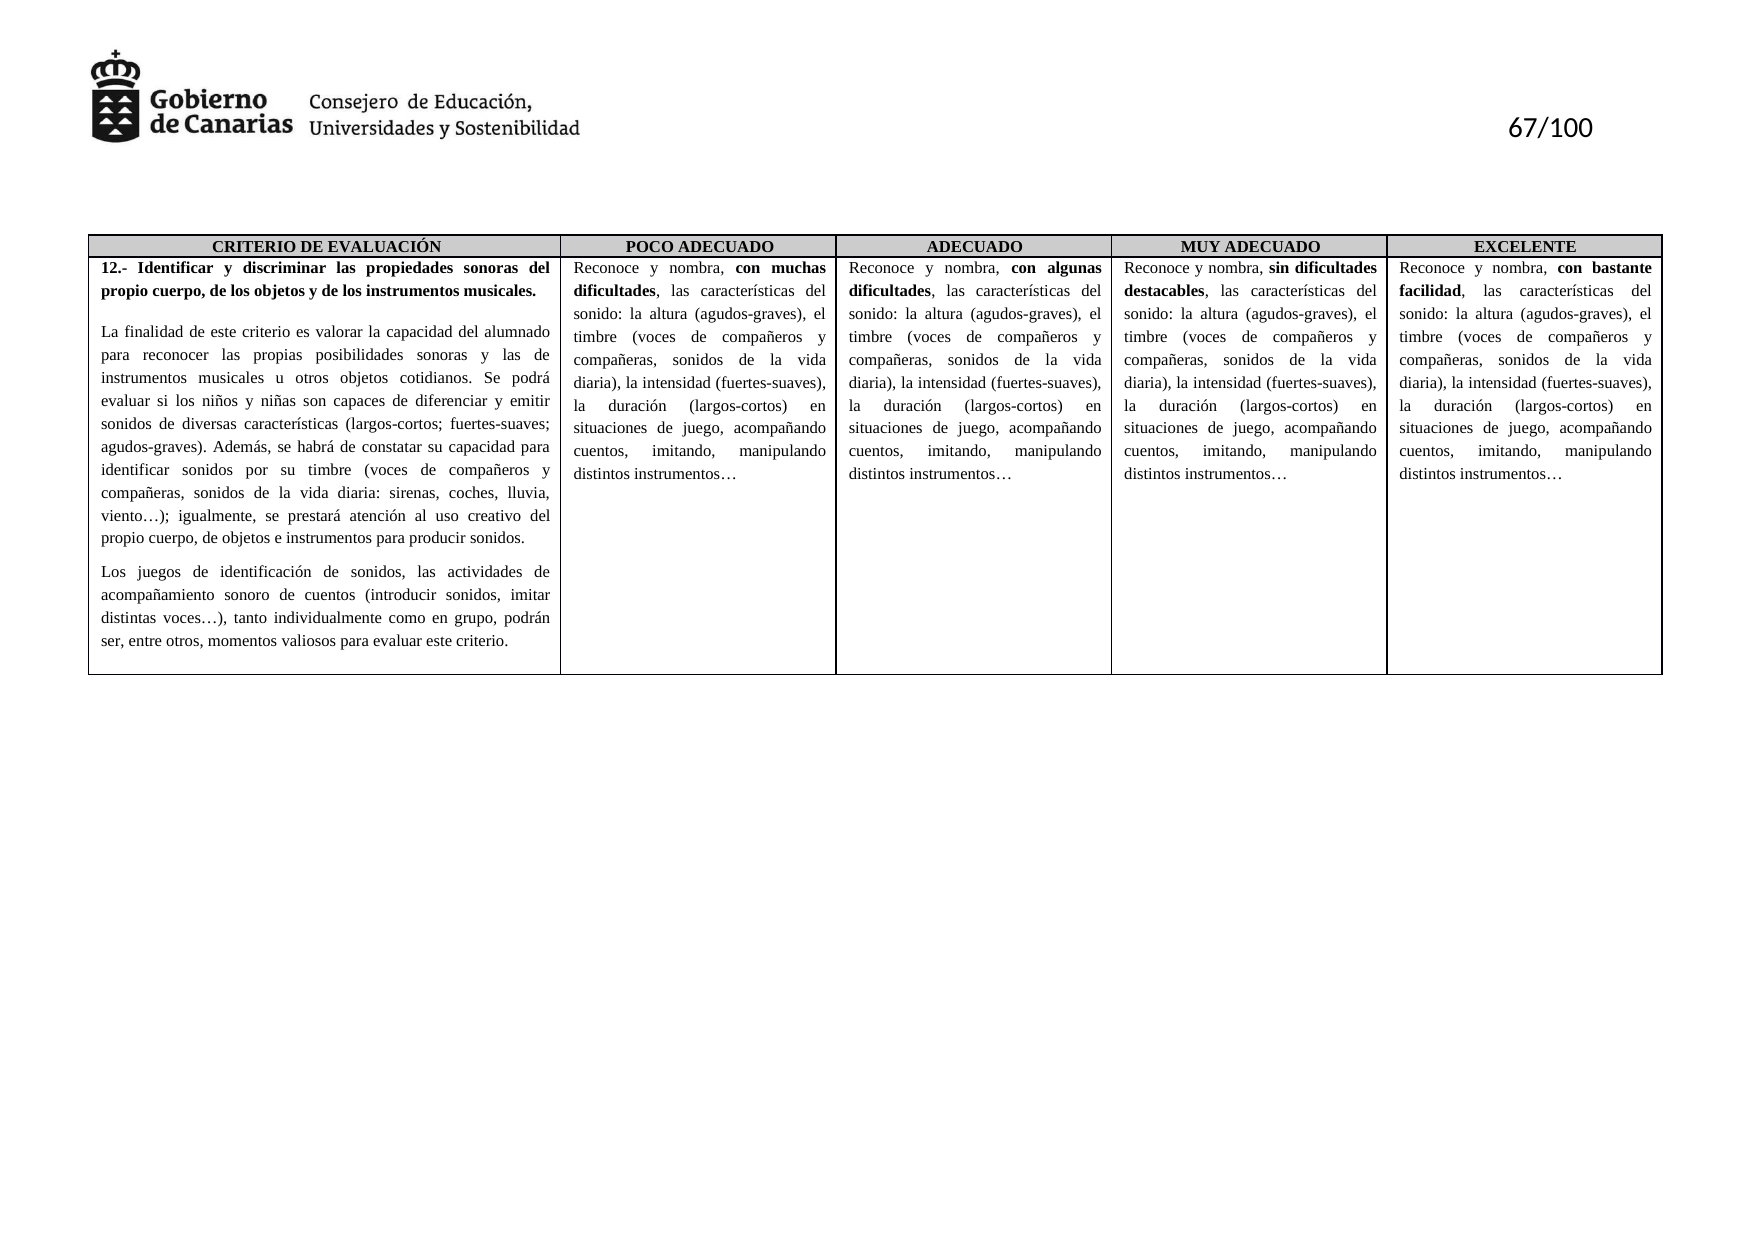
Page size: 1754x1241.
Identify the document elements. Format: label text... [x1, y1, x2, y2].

table_header POCO ADECUADO [561, 236, 835, 256]
table_cell Reconoce y nombra, con algunas dificultades, las características del sonido: la altura (agudos-graves), el timbre (voces de compañeros y compañeras, sonidos de la vida diaria), la intensidad (fuertes-suaves), la duración (largos-cortos) en situaciones de juego, acompañando cuentos, imitando, manipulando distintos instrumentos… [837, 258, 1111, 674]
table_header EXCELENTE [1388, 236, 1661, 256]
table_cell Reconoce y nombra, sin dificultades destacables, las características del sonido: la altura (agudos-graves), el timbre (voces de compañeros y compañeras, sonidos de la vida diaria), la intensidad (fuertes-suaves), la duración (largos-cortos) en situaciones de juego, acompañando cuentos, imitando, manipulando distintos instrumentos… [1112, 258, 1386, 674]
table_cell Reconoce y nombra, con bastante facilidad, las características del sonido: la altura (agudos-graves), el timbre (voces de compañeros y compañeras, sonidos de la vida diaria), la intensidad (fuertes-suaves), la duración (largos-cortos) en situaciones de juego, acompañando cuentos, imitando, manipulando distintos instrumentos… [1388, 258, 1661, 674]
table_header MUY ADECUADO [1112, 236, 1386, 256]
picture [88, 44, 584, 148]
table_cell Reconoce y nombra, con muchas dificultades, las características del sonido: la altura (agudos-graves), el timbre (voces de compañeros y compañeras, sonidos de la vida diaria), la intensidad (fuertes-suaves), la duración (largos-cortos) en situaciones de juego, acompañando cuentos, imitando, manipulando distintos instrumentos… [561, 258, 835, 674]
table_cell 12.- Identificar y discriminar las propiedades sonoras del propio cuerpo, de los objetos y de los instrumentos musicales. La finalidad de este criterio es valorar la capacidad del alumnado para reconocer las propias posibilidades sonoras y las de instrumentos musicales u otros objetos cotidianos. Se podrá evaluar si los niños y niñas son capaces de diferenciar y emitir sonidos de diversas características (largos-cortos; fuertes-suaves; agudos-graves). Además, se habrá de constatar su capacidad para identificar sonidos por su timbre (voces de compañeros y compañeras, sonidos de la vida diaria: sirenas, coches, lluvia, viento…); igualmente, se prestará atención al uso creativo del propio cuerpo, de objetos e instrumentos para producir sonidos. Los juegos de identificación de sonidos, las actividades de acompañamiento sonoro de cuentos (introducir sonidos, imitar distintas voces…), tanto individualmente como en grupo, podrán ser, entre otros, momentos valiosos para evaluar este criterio. [89, 258, 560, 674]
table_header CRITERIO DE EVALUACIÓN [89, 236, 560, 256]
table_header ADECUADO [837, 236, 1111, 256]
